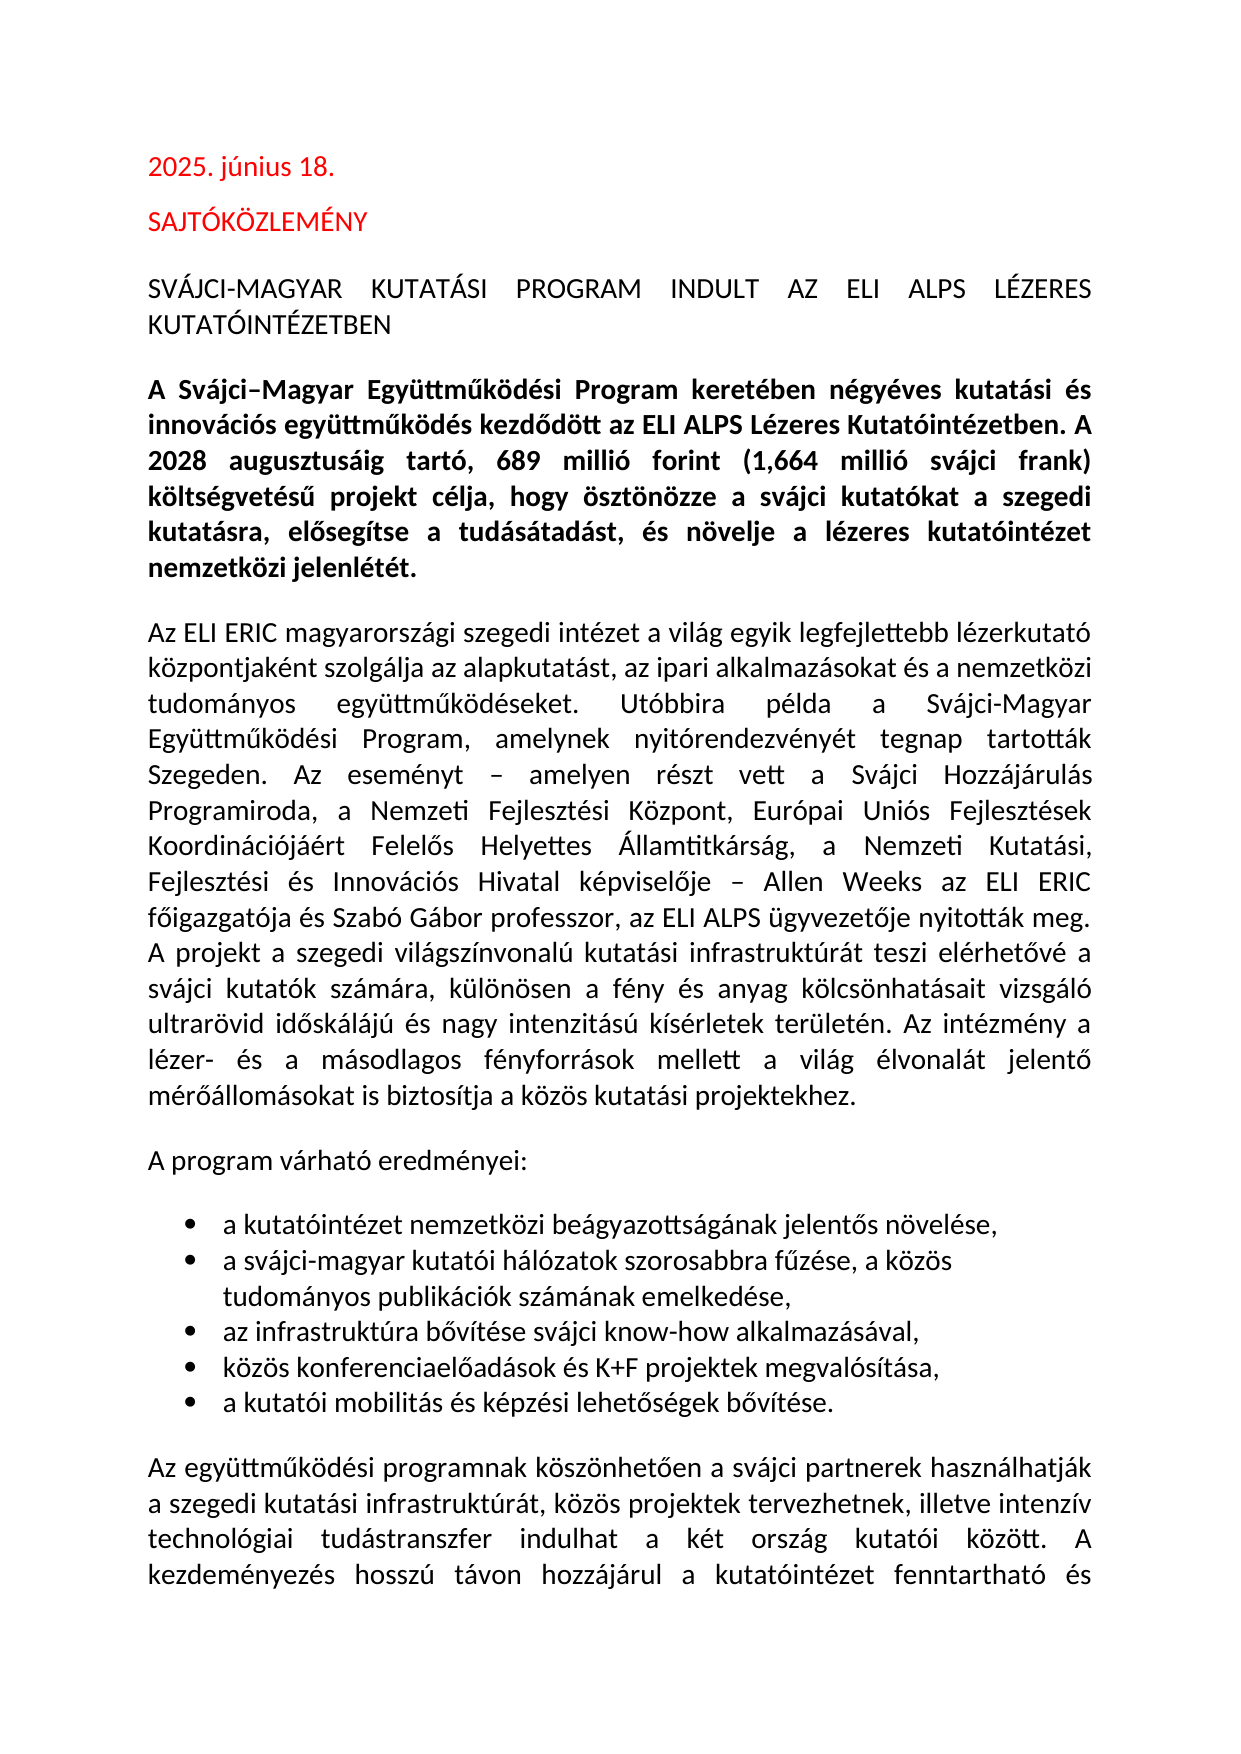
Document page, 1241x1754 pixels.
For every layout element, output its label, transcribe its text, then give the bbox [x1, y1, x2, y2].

list az infrastruktúra bővítése svájci know-how alkalmazásával, [185, 1372, 1093, 1407]
text SAJTÓKÖZLEMÉNY [148, 203, 1093, 238]
text 2025. június 18. [148, 148, 1093, 183]
text A Svájci–Magyar Együttműködési Program keretében négyéves kutatási és innovációs együttműködés kezdődött az ELI ALPS Lézeres Kutatóintézetben. A 2028 augusztusáig tartó, 689 millió forint (1,664 millió svájci frank) költségvetésű projekt célja, hogy ösztönözze a svájci kutatókat a szegedi kutatásra, elősegítse a tudásátadást, és növelje a lézeres kutatóintézet nemzetközi jelenlétét. [148, 371, 1093, 584]
text SVÁJCI-MAGYAR KUTATÁSI PROGRAM INDULT AZ ELI ALPS LÉZERES KUTATÓINTÉZETBEN [148, 270, 1093, 342]
text A program várható eredményei: [148, 1142, 1093, 1177]
list a svájci-magyar kutatói hálózatok szorosabbra fűzése, a közös tudományos publikációk számának emelkedése, [185, 1271, 1093, 1342]
list közös konferenciaelőadások és K+F projektek megvalósítása, [185, 1436, 1093, 1472]
text Az ELI ERIC magyarországi szegedi intézet a világ egyik legfejlettebb lézerkutató központjaként szolgálja az alapkutatást, az ipari alkalmazásokat és a nemzetközi tudományos együttműködéseket. Utóbbira példa a Svájci-Magyar Együttműködési Program, amelynek nyitórendezvényét tegnap tartották Szegeden. Az eseményt – amelyen részt vett a Svájci Hozzájárulás Programiroda, a Nemzeti Fejlesztési Központ, Európai Uniós Fejlesztések Koordinációjáért Felelős Helyettes Államtitkárság, a Nemzeti Kutatási, Fejlesztési és Innovációs Hivatal képviselője – Allen Weeks az ELI ERIC főigazgatója és Szabó Gábor professzor, az ELI ALPS ügyvezetője nyitották meg. A projekt a szegedi világszínvonalú kutatási infrastruktúrát teszi elérhetővé a svájci kutatók számára, különösen a fény és anyag kölcsönhatásait vizsgáló ultrarövid időskálájú és nagy intenzitású kísérletek területén. Az intézmény a lézer- és a másodlagos fényforrások mellett a világ élvonalát jelentő mérőállomásokat is biztosítja a közös kutatási projektekhez. [148, 614, 1093, 1112]
list a kutatói mobilitás és képzési lehetőségek bővítése. [185, 1501, 1093, 1537]
list a kutatóintézet nemzetközi beágyazottságának jelentős növelése, [185, 1206, 1093, 1242]
